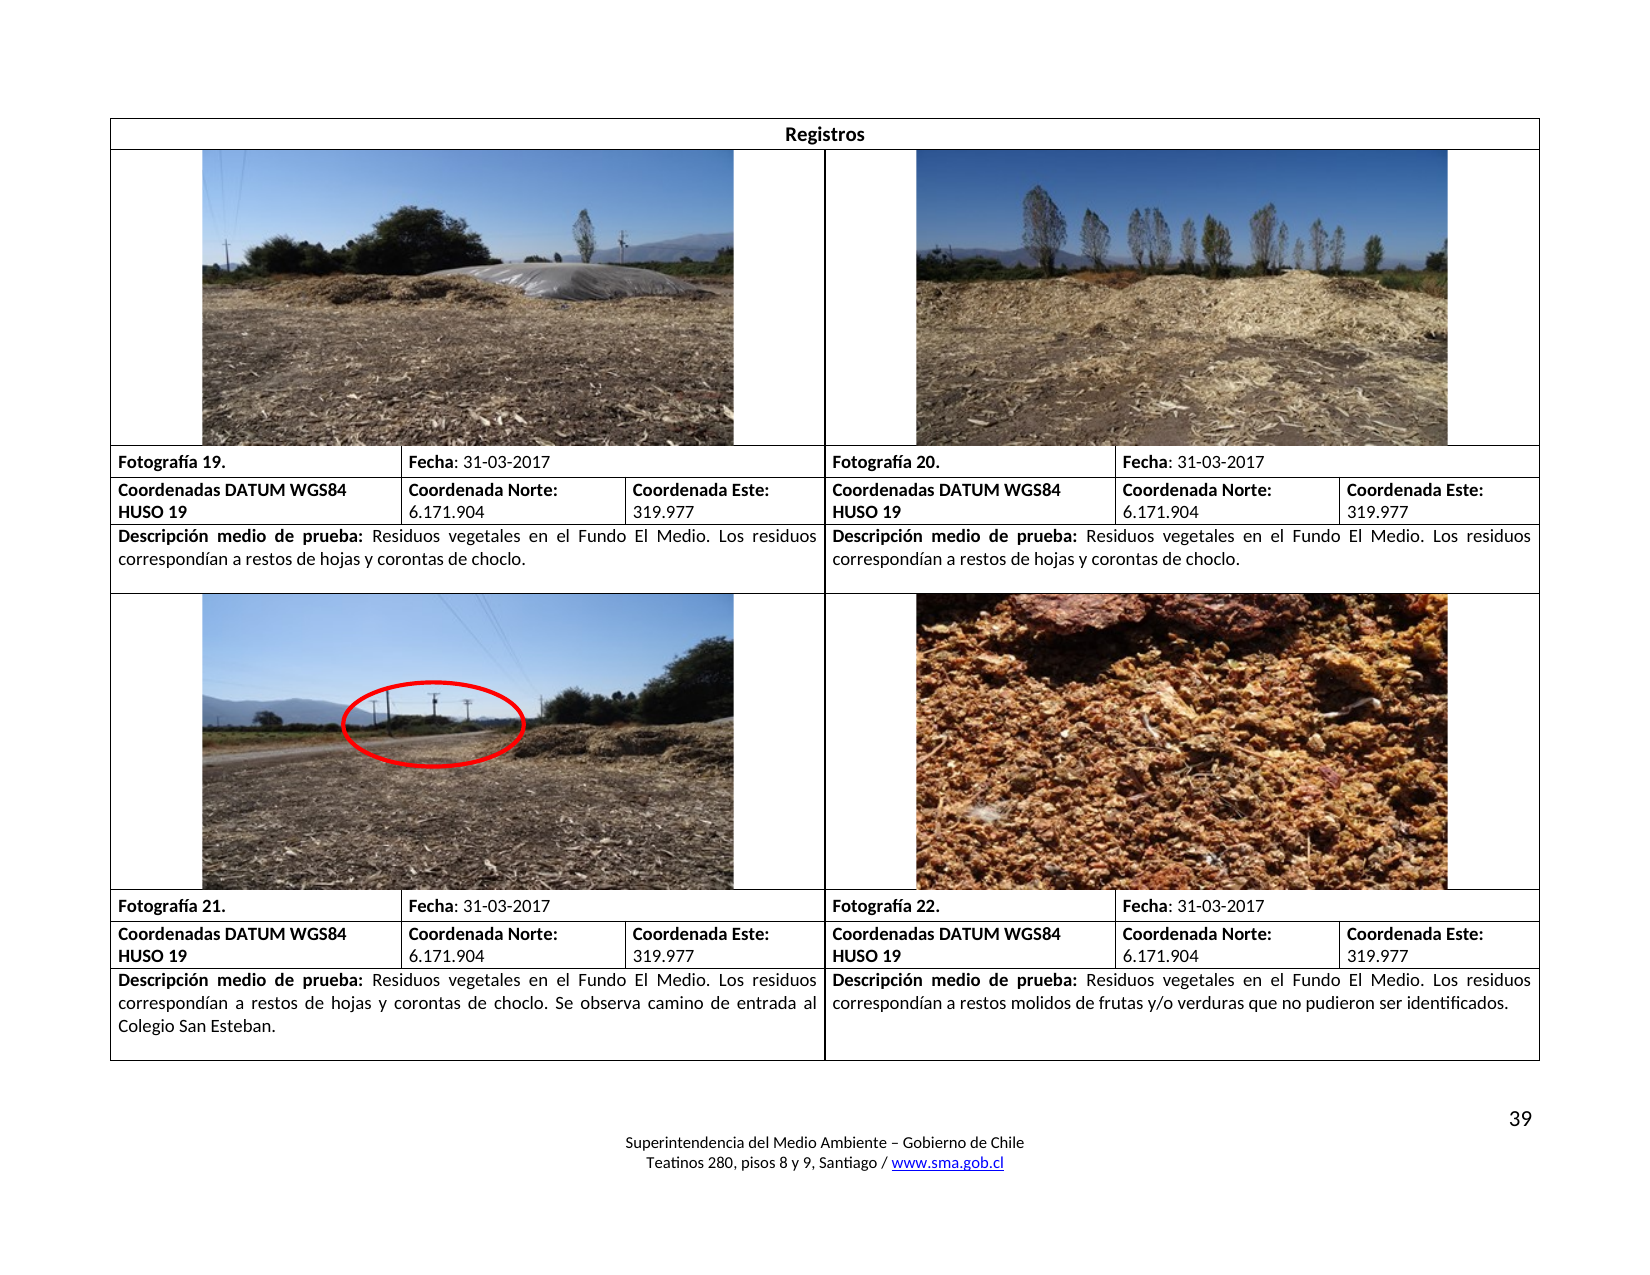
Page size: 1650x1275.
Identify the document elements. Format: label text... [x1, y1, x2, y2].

table_cell Fotografía 22. [826, 890, 1115, 921]
table_cell [826, 594, 916, 889]
picture [202, 150, 734, 446]
table_cell Coordenada Este: 319.977 [1340, 478, 1539, 523]
table_cell Fecha: 31-03-2017 [1116, 446, 1539, 477]
table_cell Fecha: 31-03-2017 [1116, 890, 1539, 921]
table_cell Coordenada Norte: 6.171.904 [1116, 922, 1339, 967]
table_cell [111, 594, 202, 889]
picture [916, 594, 1448, 890]
table_cell Descripción medio de prueba: Residuos vegetales en el Fundo El Medio. Los residuos correspondían a restos de hojas y corontas de choclo. Se observa camino de entrada al Colegio San Esteban. [111, 969, 824, 1060]
picture [916, 150, 1448, 446]
table_cell Fotografía 21. [111, 890, 401, 921]
table_cell [826, 150, 916, 445]
table_cell Coordenada Norte: 6.171.904 [402, 478, 625, 523]
table_cell Fecha: 31-03-2017 [402, 890, 824, 921]
table_cell [111, 150, 202, 445]
table_header Registros [111, 119, 1539, 149]
table_cell Descripción medio de prueba: Residuos vegetales en el Fundo El Medio. Los residuos correspondían a restos de hojas y corontas de choclo. [826, 525, 1539, 593]
table_cell Coordenadas DATUM WGS84 HUSO 19 [111, 922, 401, 967]
table_cell Coordenada Norte: 6.171.904 [1116, 478, 1339, 523]
table_cell [1448, 594, 1539, 889]
table_cell Fecha: 31-03-2017 [402, 446, 824, 477]
table_cell Coordenadas DATUM WGS84 HUSO 19 [826, 922, 1115, 967]
picture [202, 594, 734, 890]
table_cell Coordenada Este: 319.977 [626, 922, 824, 967]
table_cell Coordenadas DATUM WGS84 HUSO 19 [826, 478, 1115, 523]
table_cell Descripción medio de prueba: Residuos vegetales en el Fundo El Medio. Los residuos correspondían a restos molidos de frutas y/o verduras que no pudieron ser identificados. [826, 969, 1539, 1060]
table_cell Fotografía 20. [826, 446, 1115, 477]
table_cell Coordenada Este: 319.977 [626, 478, 824, 523]
table_cell Coordenada Norte: 6.171.904 [402, 922, 625, 967]
table_cell [734, 594, 824, 889]
table_cell Coordenadas DATUM WGS84 HUSO 19 [111, 478, 401, 523]
table_cell [734, 150, 824, 445]
table_cell [1448, 150, 1539, 445]
table_cell Fotografía 19. [111, 446, 401, 477]
table_cell Coordenada Este: 319.977 [1340, 922, 1539, 967]
table_cell Descripción medio de prueba: Residuos vegetales en el Fundo El Medio. Los residuos correspondían a restos de hojas y corontas de choclo. [111, 525, 824, 593]
